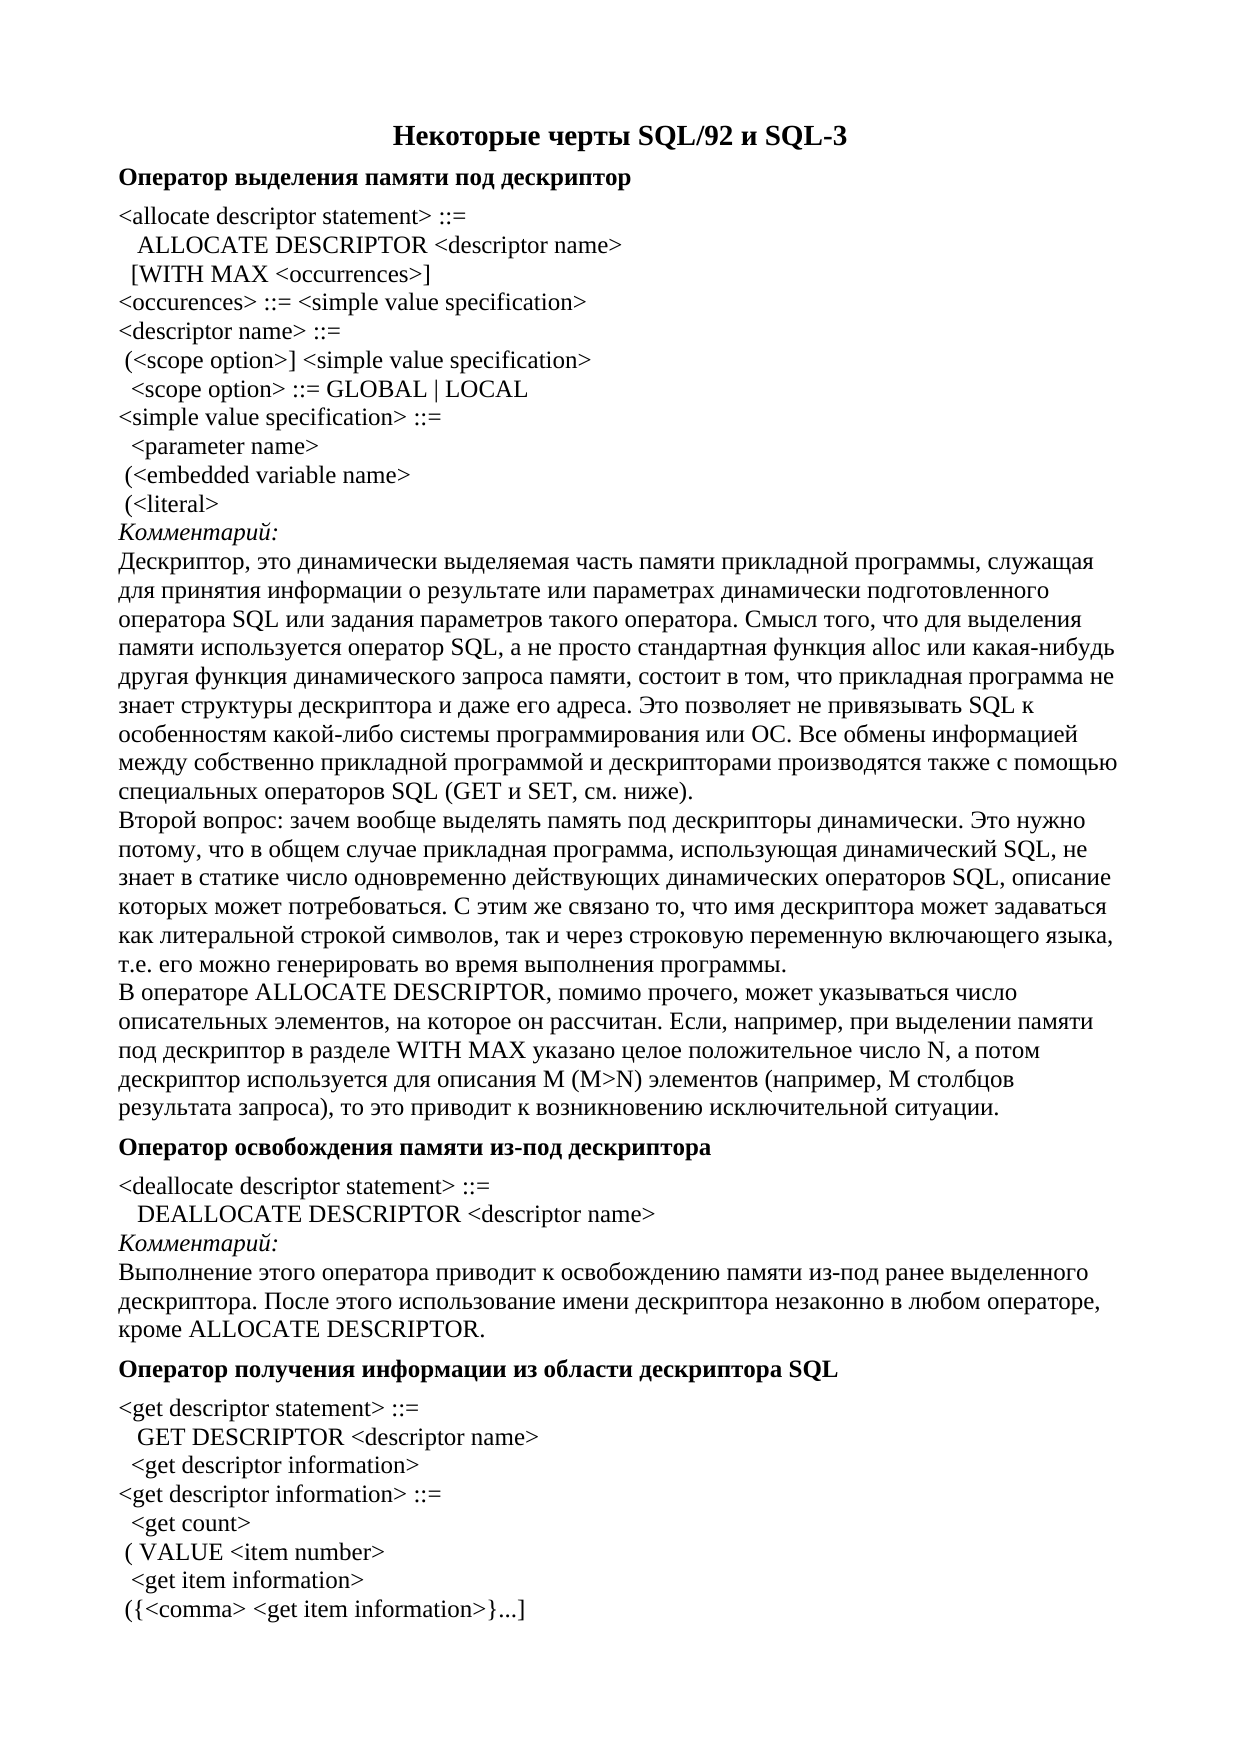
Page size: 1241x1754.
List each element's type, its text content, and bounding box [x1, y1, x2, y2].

text Комментарий: [118, 1228, 1122, 1257]
text GET DESCRIPTOR <descriptor name> [118, 1422, 1122, 1450]
text Выполнение этого оператора приводит к освобождению памяти из-под ранее выделенного дескриптора. После этого использование имени дескриптора незаконно в любом операторе, кроме ALLOCATE DESCRIPTOR. [118, 1257, 1122, 1343]
text DEALLOCATE DESCRIPTOR <descriptor name> [118, 1199, 1122, 1228]
text <get item information> [118, 1565, 1122, 1594]
text (<embedded variable name> [118, 460, 1122, 489]
text Дескриптор, это динамически выделяемая часть памяти прикладной программы, служащая для принятия информации о результате или параметрах динамически подготовленного оператора SQL или задания параметров такого оператора. Смысл того, что для выделения памяти используется оператор SQL, а не просто стандартная функция alloc или какая-нибудь другая функция динамического запроса памяти, состоит в том, что прикладная программа не знает структуры дескриптора и даже его адреса. Это позволяет не привязывать SQL к особенностям какой-либо системы программирования или ОС. Все обмены информацией между собственно прикладной программой и дескрипторами производятся также с помощью специальных операторов SQL (GET и SET, см. ниже). [118, 546, 1122, 805]
text <get descriptor statement> ::= [118, 1393, 1122, 1422]
list Оператор получения информации из области дескриптора SQL [118, 1354, 1122, 1382]
text <deallocate descriptor statement> ::= [118, 1171, 1122, 1199]
text (<scope option>] <simple value specification> [118, 345, 1122, 374]
text <allocate descriptor statement> ::= [118, 201, 1122, 230]
text Второй вопрос: зачем вообще выделять память под дескрипторы динамически. Это нужно потому, что в общем случае прикладная программа, использующая динамический SQL, не знает в статике число одновременно действующих динамических операторов SQL, описание которых может потребоваться. С этим же связано то, что имя дескриптора может задаваться как литеральной строкой символов, так и через строковую переменную включающего языка, т.е. его можно генерировать во время выполнения программы. [118, 805, 1122, 977]
text <occurences> ::= <simple value specification> [118, 287, 1122, 316]
text ({<comma> <get item information>}...] [118, 1594, 1122, 1623]
text ALLOCATE DESCRIPTOR <descriptor name> [118, 230, 1122, 259]
text В операторе ALLOCATE DESCRIPTOR, помимо прочего, может указываться число описательных элементов, на которое он рассчитан. Если, например, при выделении памяти под дескриптор в разделе WITH MAX указано целое положительное число N, а потом дескриптор используется для описания M (M>N) элементов (например, M столбцов результата запроса), то это приводит к возникновению исключительной ситуации. [118, 977, 1122, 1121]
text <get descriptor information> [118, 1450, 1122, 1479]
text <parameter name> [118, 431, 1122, 460]
text <get descriptor information> ::= [118, 1479, 1122, 1508]
text <get count> [118, 1508, 1122, 1537]
text <simple value specification> ::= [118, 402, 1122, 431]
list Оператор освобождения памяти из-под дескриптора [118, 1132, 1122, 1160]
text (<literal> [118, 489, 1122, 517]
list Оператор выделения памяти под дескриптор [118, 162, 1122, 191]
text Комментарий: [118, 517, 1122, 546]
text [WITH MAX <occurrences>] [118, 259, 1122, 287]
text <descriptor name> ::= [118, 316, 1122, 345]
text <scope option> ::= GLOBAL | LOCAL [118, 374, 1122, 402]
text ( VALUE <item number> [118, 1537, 1122, 1565]
title Некоторые черты SQL/92 и SQL-3 [118, 118, 1122, 152]
